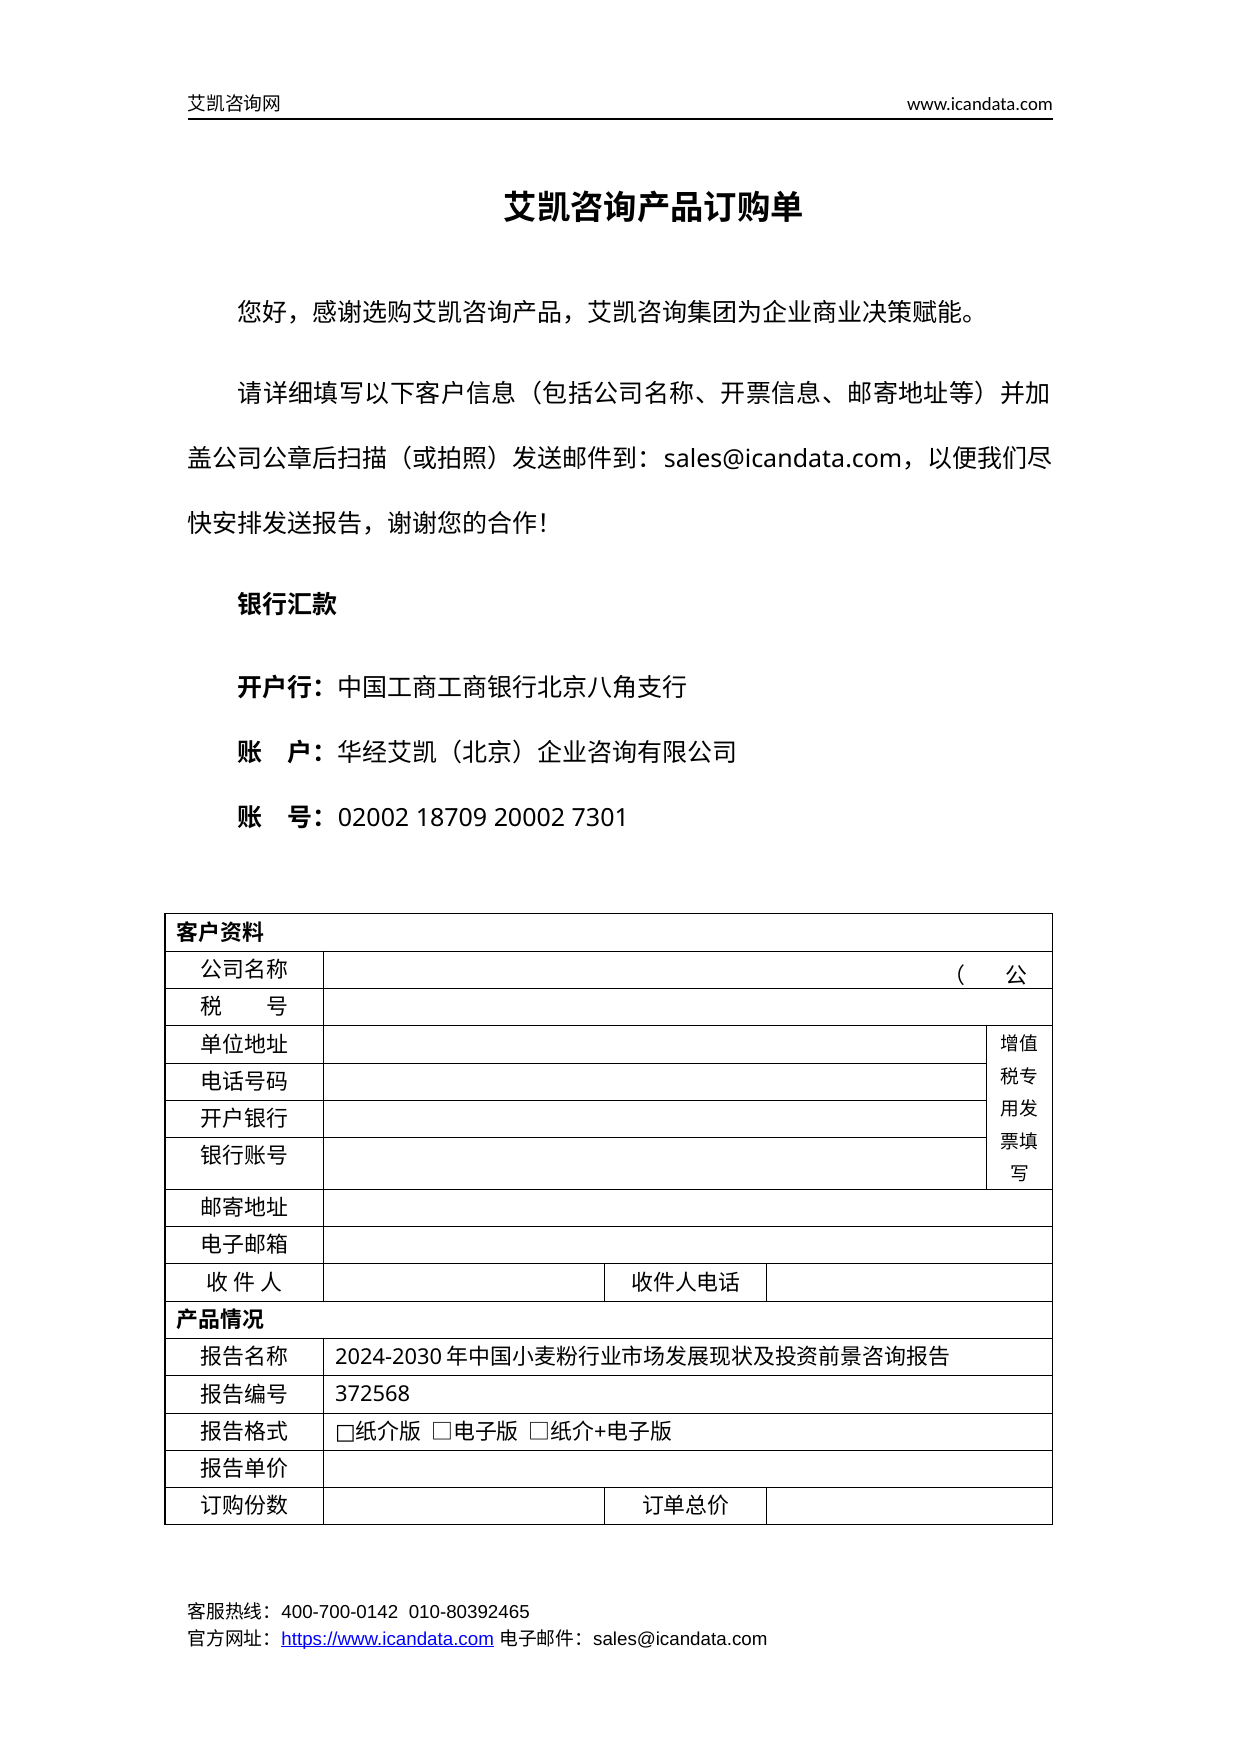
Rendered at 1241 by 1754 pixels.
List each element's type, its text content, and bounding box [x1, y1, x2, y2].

table_cell [324, 1227, 1052, 1263]
table_cell 收 件 人 [166, 1264, 323, 1301]
table_cell [324, 1064, 986, 1100]
table_cell [324, 1026, 986, 1062]
table_cell [324, 1488, 604, 1524]
table_cell [324, 989, 1052, 1025]
table_cell 银行账号 [166, 1138, 323, 1189]
table_cell □纸介版 □电子版 □纸介+电子版 [324, 1414, 1052, 1450]
text 银行汇款 [187, 570, 1053, 635]
table_cell 报告名称 [166, 1339, 323, 1375]
text 开户行：中国工商工商银行北京八角支行 [187, 653, 1053, 718]
table_cell 订购份数 [166, 1488, 323, 1524]
table_cell 372568 [324, 1376, 1052, 1412]
table_cell [324, 1101, 986, 1137]
table_cell [324, 1264, 604, 1301]
table_cell 产品情况 [166, 1302, 1052, 1338]
table_cell 公司名称 [166, 952, 323, 988]
table_cell [767, 1264, 1052, 1301]
text 您好，感谢选购艾凯咨询产品，艾凯咨询集团为企业商业决策赋能。 [187, 278, 1053, 343]
table_header 客户资料 [166, 914, 1052, 951]
table_cell [324, 952, 1052, 988]
text 请详细填写以下客户信息（包括公司名称、开票信息、邮寄地址等）并加盖公司公章后扫描（或拍照）发送邮件到：sales@icandata.com，以便我们尽快安排发送报告，谢谢您的合作！ [187, 359, 1053, 554]
text 艾凯咨询产品订购单 [187, 172, 1053, 237]
table_cell [324, 1190, 1052, 1226]
table_cell 2024-2030年中国小麦粉行业市场发展现状及投资前景咨询报告 [324, 1339, 1052, 1375]
table_cell [767, 1488, 1052, 1524]
table_cell 电话号码 [166, 1064, 323, 1100]
table_cell [324, 1451, 1052, 1487]
text 账 号：02002 18709 20002 7301 [187, 783, 1053, 848]
table_cell 税 号 [166, 989, 323, 1025]
table_cell 邮寄地址 [166, 1190, 323, 1226]
table_cell 电子邮箱 [166, 1227, 323, 1263]
table_cell 报告单价 [166, 1451, 323, 1487]
table_cell 报告编号 [166, 1376, 323, 1412]
table_cell [324, 1138, 986, 1189]
table_cell 报告格式 [166, 1414, 323, 1450]
table_cell 单位地址 [166, 1026, 323, 1062]
table_cell 收件人电话 [605, 1264, 766, 1301]
text 账 户：华经艾凯（北京）企业咨询有限公司 [187, 718, 1053, 783]
table_cell 订单总价 [605, 1488, 766, 1524]
table_cell 增值税专用发票填写 [987, 1026, 1052, 1189]
table_cell 开户银行 [166, 1101, 323, 1137]
